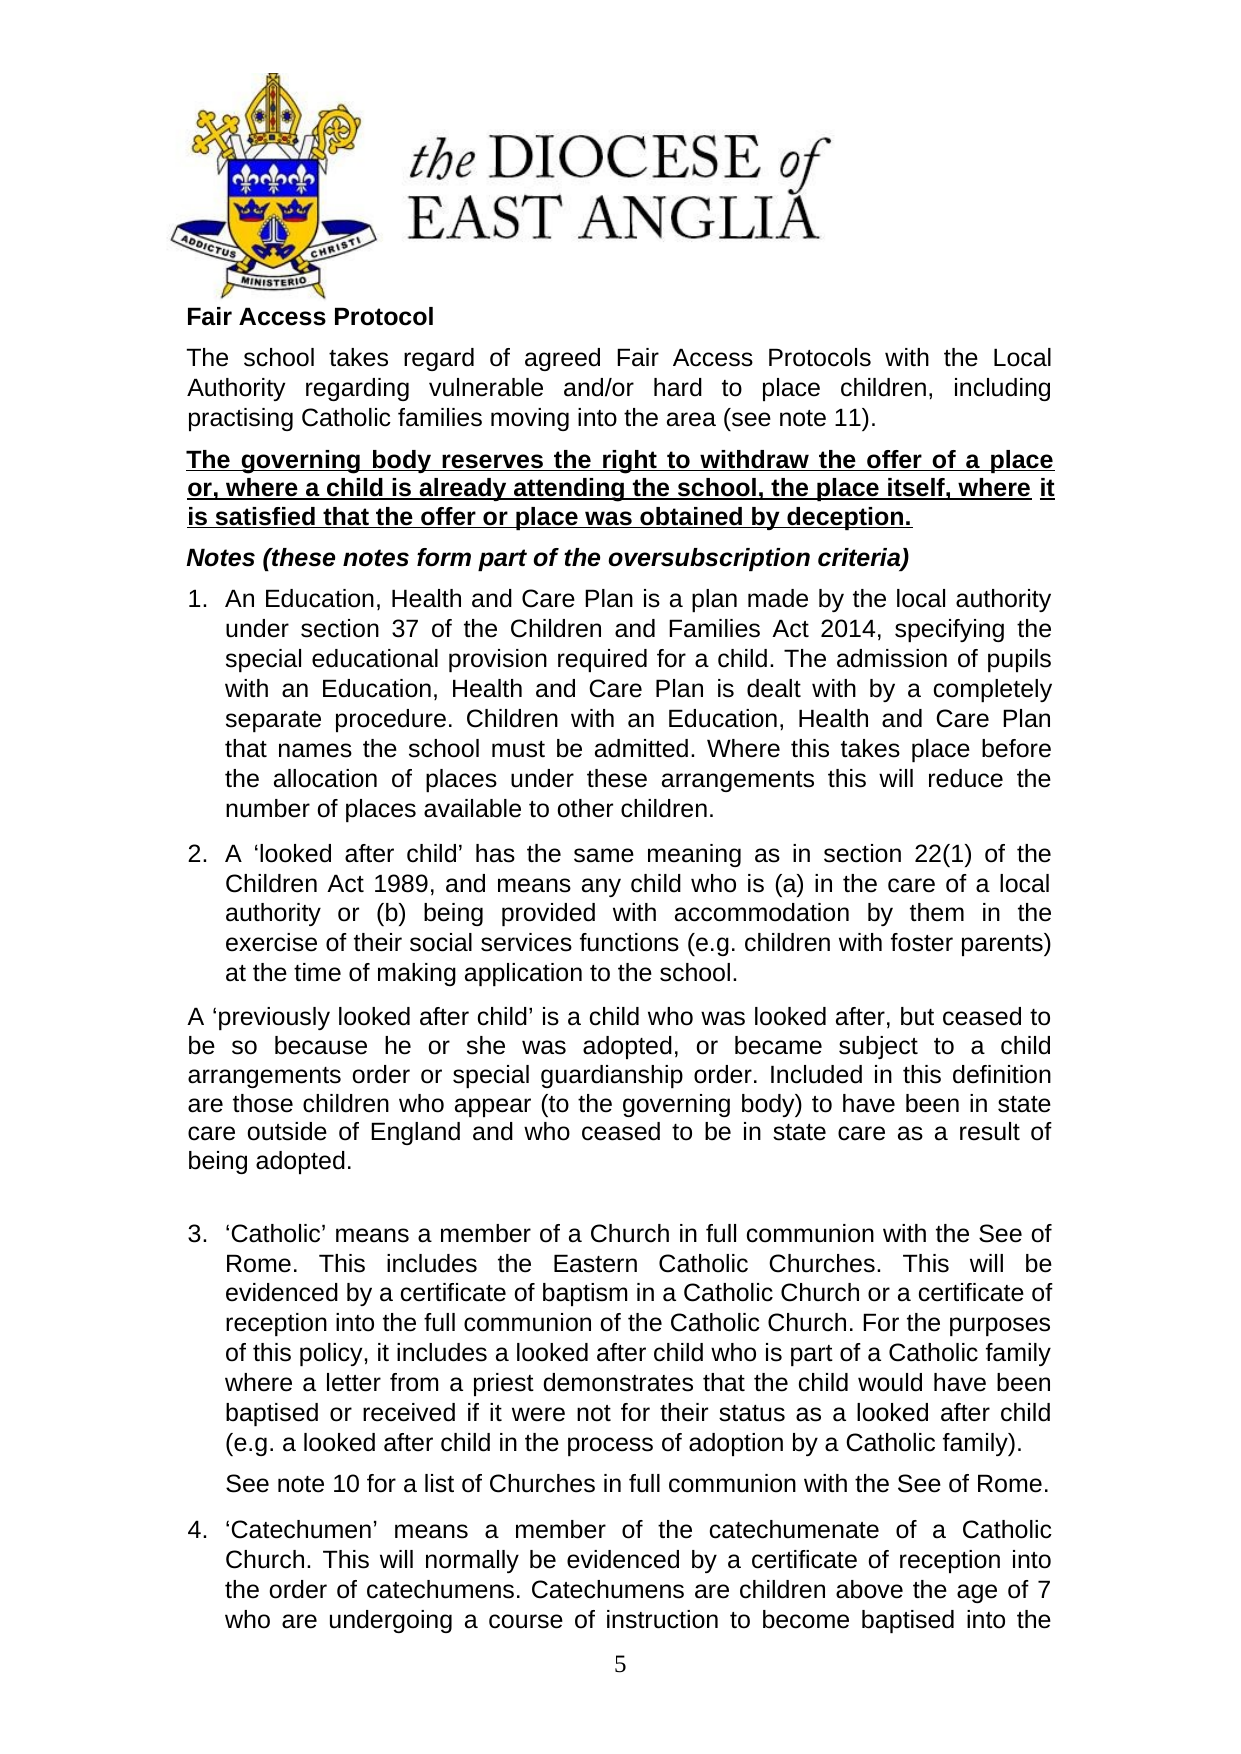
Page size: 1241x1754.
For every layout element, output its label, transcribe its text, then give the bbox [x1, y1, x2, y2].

list An Education, Health and Care Plan is a plan made by the local authority under section 37 of the Children and Families Act 2014, specifying the special educational provision required for a child. The admission of pupils with an Education, Health and Care Plan is dealt with by a completely separate procedure. Children with an Education, Health and Care Plan that names the school must be admitted. Where this takes place before the allocation of places under these arrangements this will reduce the number of places available to other children. [187, 584, 1053, 822]
text See note 10 for a list of Churches in full communion with the See of Rome. [187, 1469, 1051, 1498]
picture [82, 73, 964, 302]
list ‘Catholic’ means a member of a Church in full communion with the See of Rome. This includes the Eastern Catholic Churches. This will be evidenced by a certificate of baptism in a Catholic Church or a certificate of reception into the full communion of the Catholic Church. For the purposes of this policy, it includes a looked after child who is part of a Catholic family where a letter from a priest demonstrates that the child would have been baptised or received if it were not for their status as a looked after child (e.g. a looked after child in the process of adoption by a Catholic family). [187, 1219, 1053, 1457]
text A ‘previously looked after child’ is a child who was looked after, but ceased to be so because he or she was adopted, or became subject to a child arrangements order or special guardianship order. Included in this definition are those children who appear (to the governing body) to have been in state care outside of England and who ceased to be in state care as a result of being adopted. [187, 1002, 1053, 1175]
text The governing body reserves the right to withdraw the offer of a place or, where a child is already attending the school, the place itself, where it is satisfied that the offer or place was obtained by deception. [186, 471, 1054, 531]
text The governing body reserves the right to withdraw the offer of a place or, where a child is already attending the school, the place itself, where it is satisfied that the offer or place was obtained by deception. [186, 445, 1054, 470]
text The school takes regard of agreed Fair Access Protocols with the Local Authority regarding vulnerable and/or hard to place children, including practising Catholic families moving into the area (see note 11). [186, 343, 1053, 432]
subtitle Fair Access Protocol [186, 302, 1053, 331]
text Notes (these notes form part of the oversubscription criteria) [186, 543, 1053, 572]
list A ‘looked after child’ has the same meaning as in section 22(1) of the Children Act 1989, and means any child who is (a) in the care of a local authority or (b) being provided with accommodation by them in the exercise of their social services functions (e.g. children with foster parents) at the time of making application to the school. [187, 839, 1053, 987]
